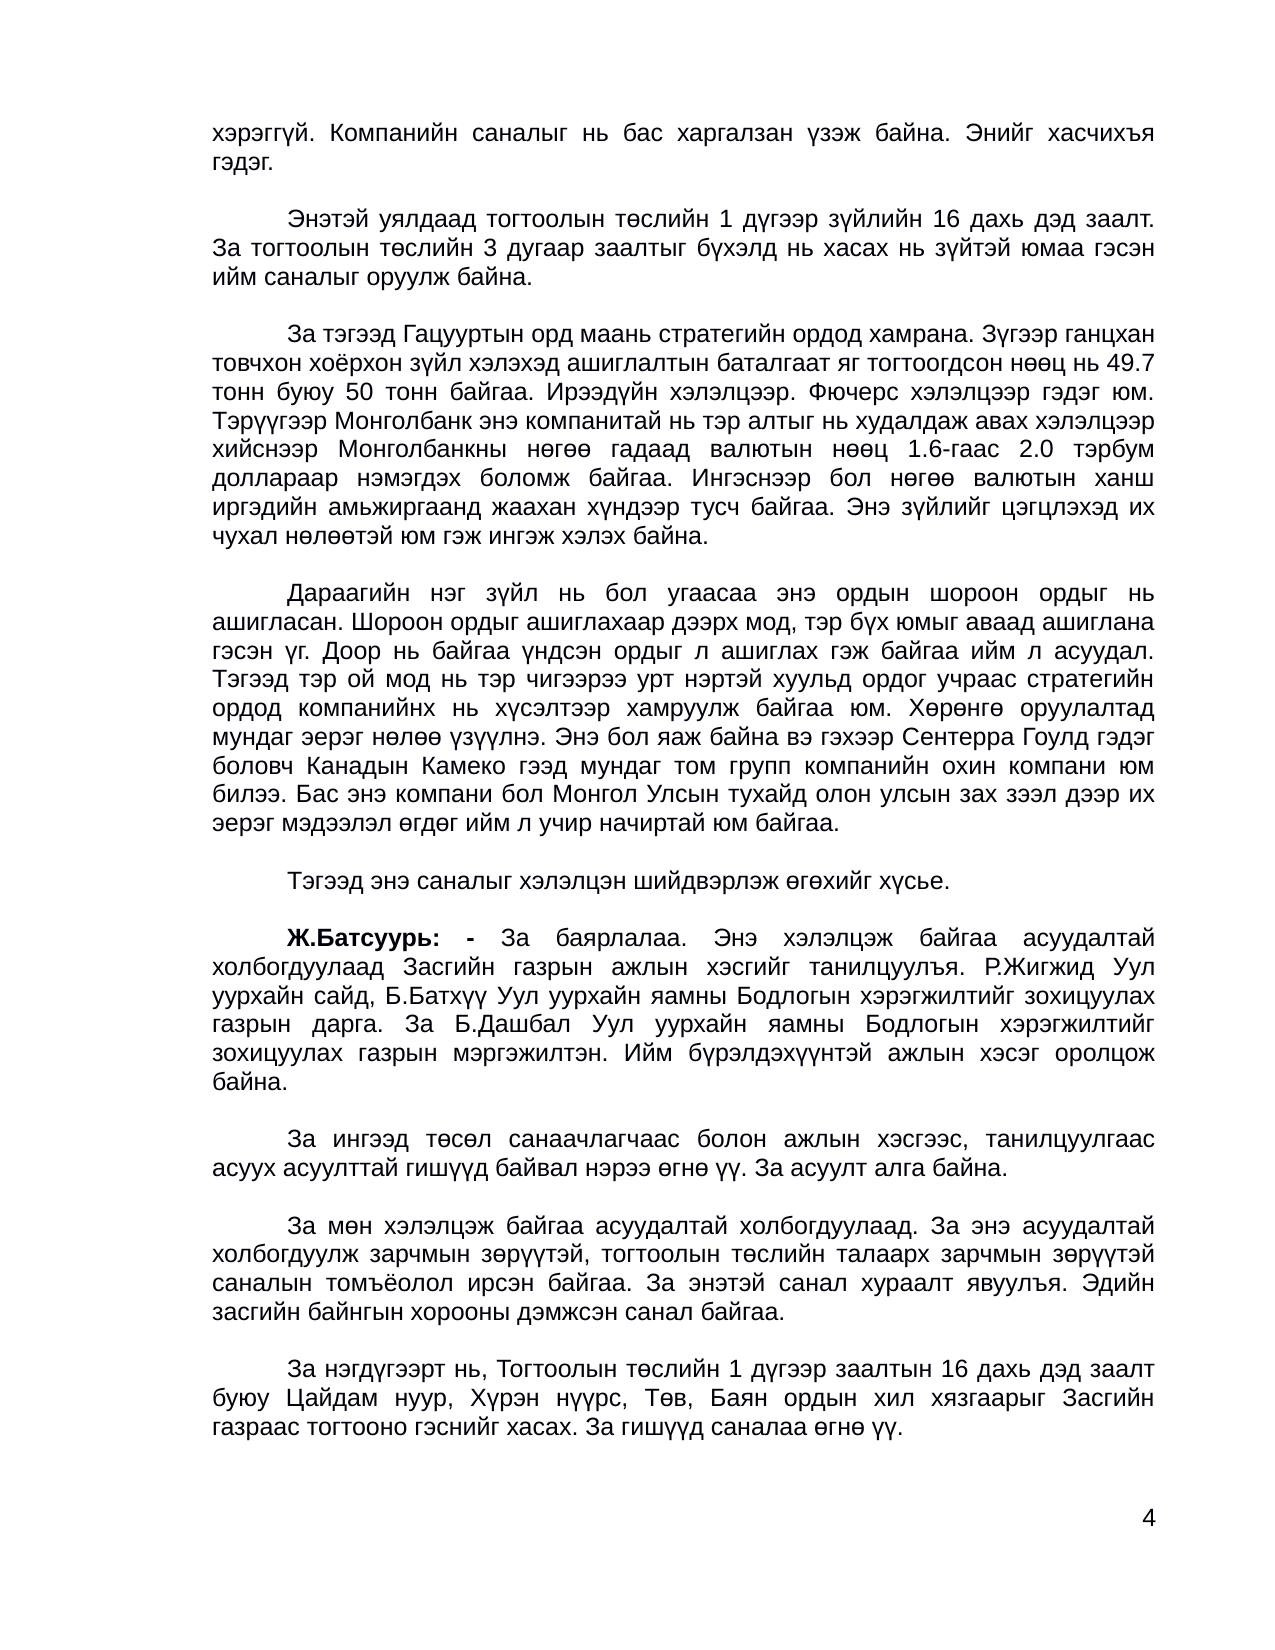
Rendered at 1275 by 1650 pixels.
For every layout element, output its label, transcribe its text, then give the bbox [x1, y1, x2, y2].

text Дараагийн нэг зүйл нь бол угаасаа энэ ордын шороон ордыг нь ашигласан. Шороон ордыг ашиглахаар дээрх мод, тэр бүх юмыг аваад ашиглана гэсэн үг. Доор нь байгаа үндсэн ордыг л ашиглах гэж байгаа ийм л асуудал. Тэгээд тэр ой мод нь тэр чигээрээ урт нэртэй хуульд ордог учраас стратегийн ордод компанийнх нь хүсэлтээр хамруулж байгаа юм. Хөрөнгө оруулалтад мундаг эерэг нөлөө үзүүлнэ. Энэ бол яаж байна вэ гэхээр Сентерра Гоулд гэдэг боловч Канадын Камеко гээд мундаг том групп компанийн охин компани юм билээ. Бас энэ компани бол Монгол Улсын тухайд олон улсын зах зээл дээр их эерэг мэдээлэл өгдөг ийм л учир начиртай юм байгаа. [212, 578, 1156, 837]
text Энэтэй уялдаад тогтоолын төслийн 1 дүгээр зүйлийн 16 дахь дэд заалт. За тогтоолын төслийн 3 дугаар заалтыг бүхэлд нь хасах нь зүйтэй юмаа гэсэн ийм саналыг оруулж байна. [212, 204, 1156, 291]
text За тэгээд Гацууртын орд маань стратегийн ордод хамрана. Зүгээр ганцхан товчхон хоёрхон зүйл хэлэхэд ашиглалтын баталгаат яг тогтоогдсон нөөц нь 49.7 тонн буюу 50 тонн байгаа. Ирээдүйн хэлэлцээр. Фючерс хэлэлцээр гэдэг юм. Тэрүүгээр Монголбанк энэ компанитай нь тэр алтыг нь худалдаж авах хэлэлцээр хийснээр Монголбанкны нөгөө гадаад валютын нөөц 1.6-гаас 2.0 тэрбум доллараар нэмэгдэх боломж байгаа. Ингэснээр бол нөгөө валютын ханш иргэдийн амьжиргаанд жаахан хүндээр тусч байгаа. Энэ зүйлийг цэгцлэхэд их чухал нөлөөтэй юм гэж ингэж хэлэх байна. [212, 319, 1156, 549]
text За ингээд төсөл санаачлагчаас болон ажлын хэсгээс, танилцуулгаас асуух асуулттай гишүүд байвал нэрээ өгнө үү. За асуулт алга байна. [212, 1124, 1156, 1182]
text За мөн хэлэлцэж байгаа асуудалтай холбогдуулаад. За энэ асуудалтай холбогдуулж зарчмын зөрүүтэй, тогтоолын төслийн талаарх зарчмын зөрүүтэй саналын томъёолол ирсэн байгаа. За энэтэй санал хураалт явуулъя. Эдийн засгийн байнгын хорооны дэмжсэн санал байгаа. [212, 1211, 1156, 1326]
text Тэгээд энэ саналыг хэлэлцэн шийдвэрлэж өгөхийг хүсье. [212, 866, 1156, 894]
text Ж.Батсуурь: - За баярлалаа. Энэ хэлэлцэж байгаа асуудалтай холбогдуулаад Засгийн газрын ажлын хэсгийг танилцуулъя. Р.Жигжид Уул уурхайн сайд, Б.Батхүү Уул уурхайн яамны Бодлогын хэрэгжилтийг зохицуулах газрын дарга. За Б.Дашбал Уул уурхайн яамны Бодлогын хэрэгжилтийг зохицуулах газрын мэргэжилтэн. Ийм бүрэлдэхүүнтэй ажлын хэсэг оролцож байна. [212, 923, 1156, 1096]
text За нэгдүгээрт нь, Тогтоолын төслийн 1 дүгээр заалтын 16 дахь дэд заалт буюу Цайдам нуур, Хүрэн нүүрс, Төв, Баян ордын хил хязгаарыг Засгийн газраас тогтооно гэснийг хасах. За гишүүд саналаа өгнө үү. [212, 1354, 1156, 1441]
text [212, 118, 1156, 176]
